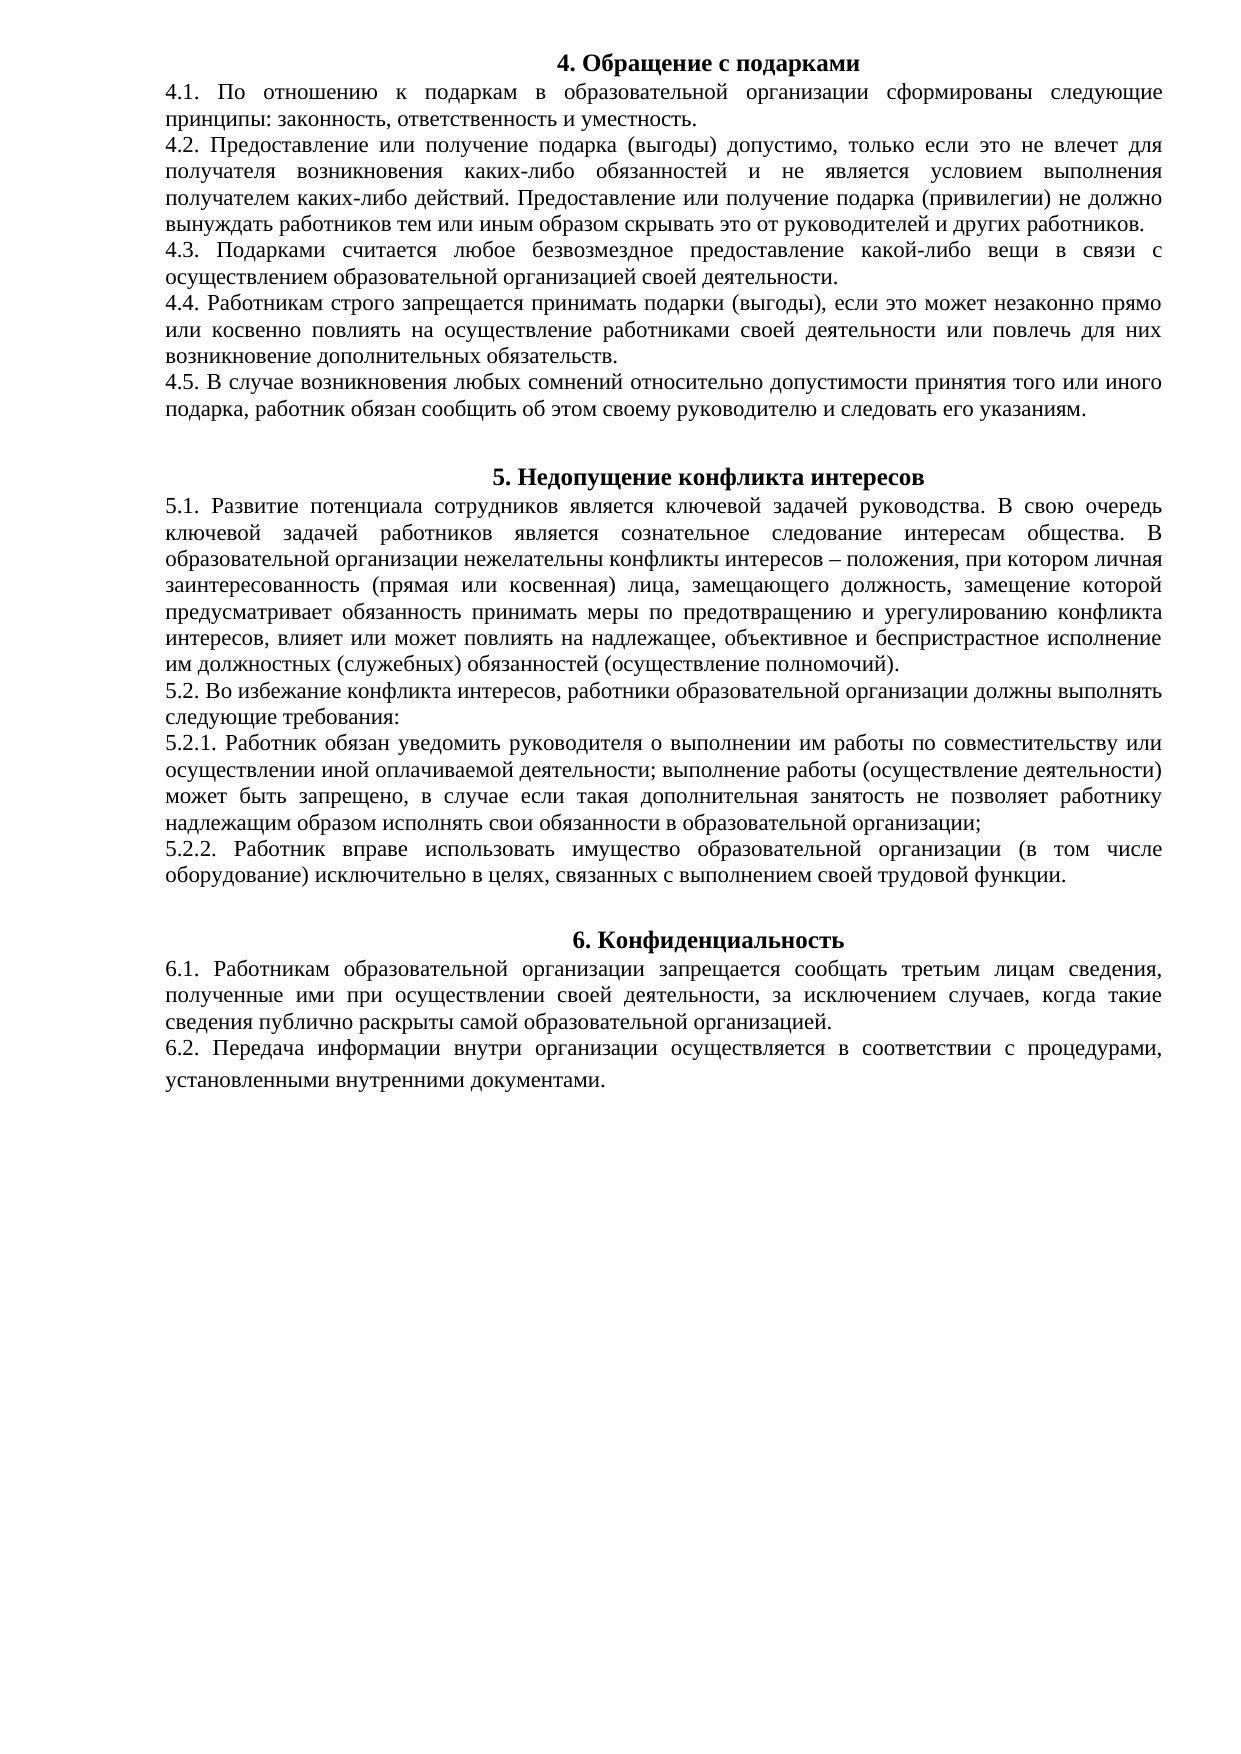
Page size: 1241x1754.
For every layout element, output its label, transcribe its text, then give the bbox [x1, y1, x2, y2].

text 4.5. В случае возникновения любых сомнений относительно допустимости принятия того или иного подарка, работник обязан сообщить об этом своему руководителю и следовать его указаниям. [165, 368, 1164, 421]
text 5.2.2. Работник вправе использовать имущество образовательной организации (в том числе оборудование) исключительно в целях, связанных с выполнением своей трудовой функции. [165, 835, 1164, 888]
subtitle 5. Недопущение конфликта интересов [254, 462, 1163, 491]
text 5.2. Во избежание конфликта интересов, работники образовательной организации должны выполнять следующие требования: [165, 677, 1164, 729]
text 6.1. Работникам образовательной организации запрещается сообщать третьим лицам сведения, полученные ими при осуществлении своей деятельности, за исключением случаев, когда такие сведения публично раскрыты самой образовательной организацией. [165, 955, 1164, 1034]
text 4.2. Предоставление или получение подарка (выгоды) допустимо, только если это не влечет для получателя возникновения каких-либо обязанностей и не является условием выполнения получателем каких-либо действий. Предоставление или получение подарка (привилегии) не должно вынуждать работников тем или иным образом скрывать это от руководителей и других работников. [165, 131, 1164, 237]
text 4.3. Подарками считается любое безвозмездное предоставление какой-либо вещи в связи с осуществлением образовательной организацией своей деятельности. [165, 237, 1164, 289]
text 5.1. Развитие потенциала сотрудников является ключевой задачей руководства. В свою очередь ключевой задачей работников является сознательное следование интересам общества. В образовательной организации нежелательны конфликты интересов – положения, при котором личная заинтересованность (прямая или косвенная) лица, замещающего должность, замещение которой предусматривает обязанность принимать меры по предотвращению и урегулированию конфликта интересов, влияет или может повлиять на надлежащее, объективное и беспристрастное исполнение им должностных (служебных) обязанностей (осуществление полномочий). [165, 492, 1164, 677]
subtitle 4. Обращение с подарками [254, 48, 1163, 77]
text 4.1. По отношению к подаркам в образовательной организации сформированы следующие принципы: законность, ответственность и уместность. [165, 78, 1164, 131]
text 5.2.1. Работник обязан уведомить руководителя о выполнении им работы по совместительству или осуществлении иной оплачиваемой деятельности; выполнение работы (осуществление деятельности) может быть запрещено, в случае если такая дополнительная занятость не позволяет работнику надлежащим образом исполнять свои обязанности в образовательной организации; [165, 729, 1164, 835]
text 4.4. Работникам строго запрещается принимать подарки (выгоды), если это может незаконно прямо или косвенно повлиять на осуществление работниками своей деятельности или повлечь для них возникновение дополнительных обязательств. [165, 289, 1164, 368]
text 6.2. Передача информации внутри организации осуществляется в соответствии с процедурами, установленными внутренними документами. [165, 1034, 1164, 1094]
subtitle 6. Конфиденциальность [254, 925, 1163, 953]
